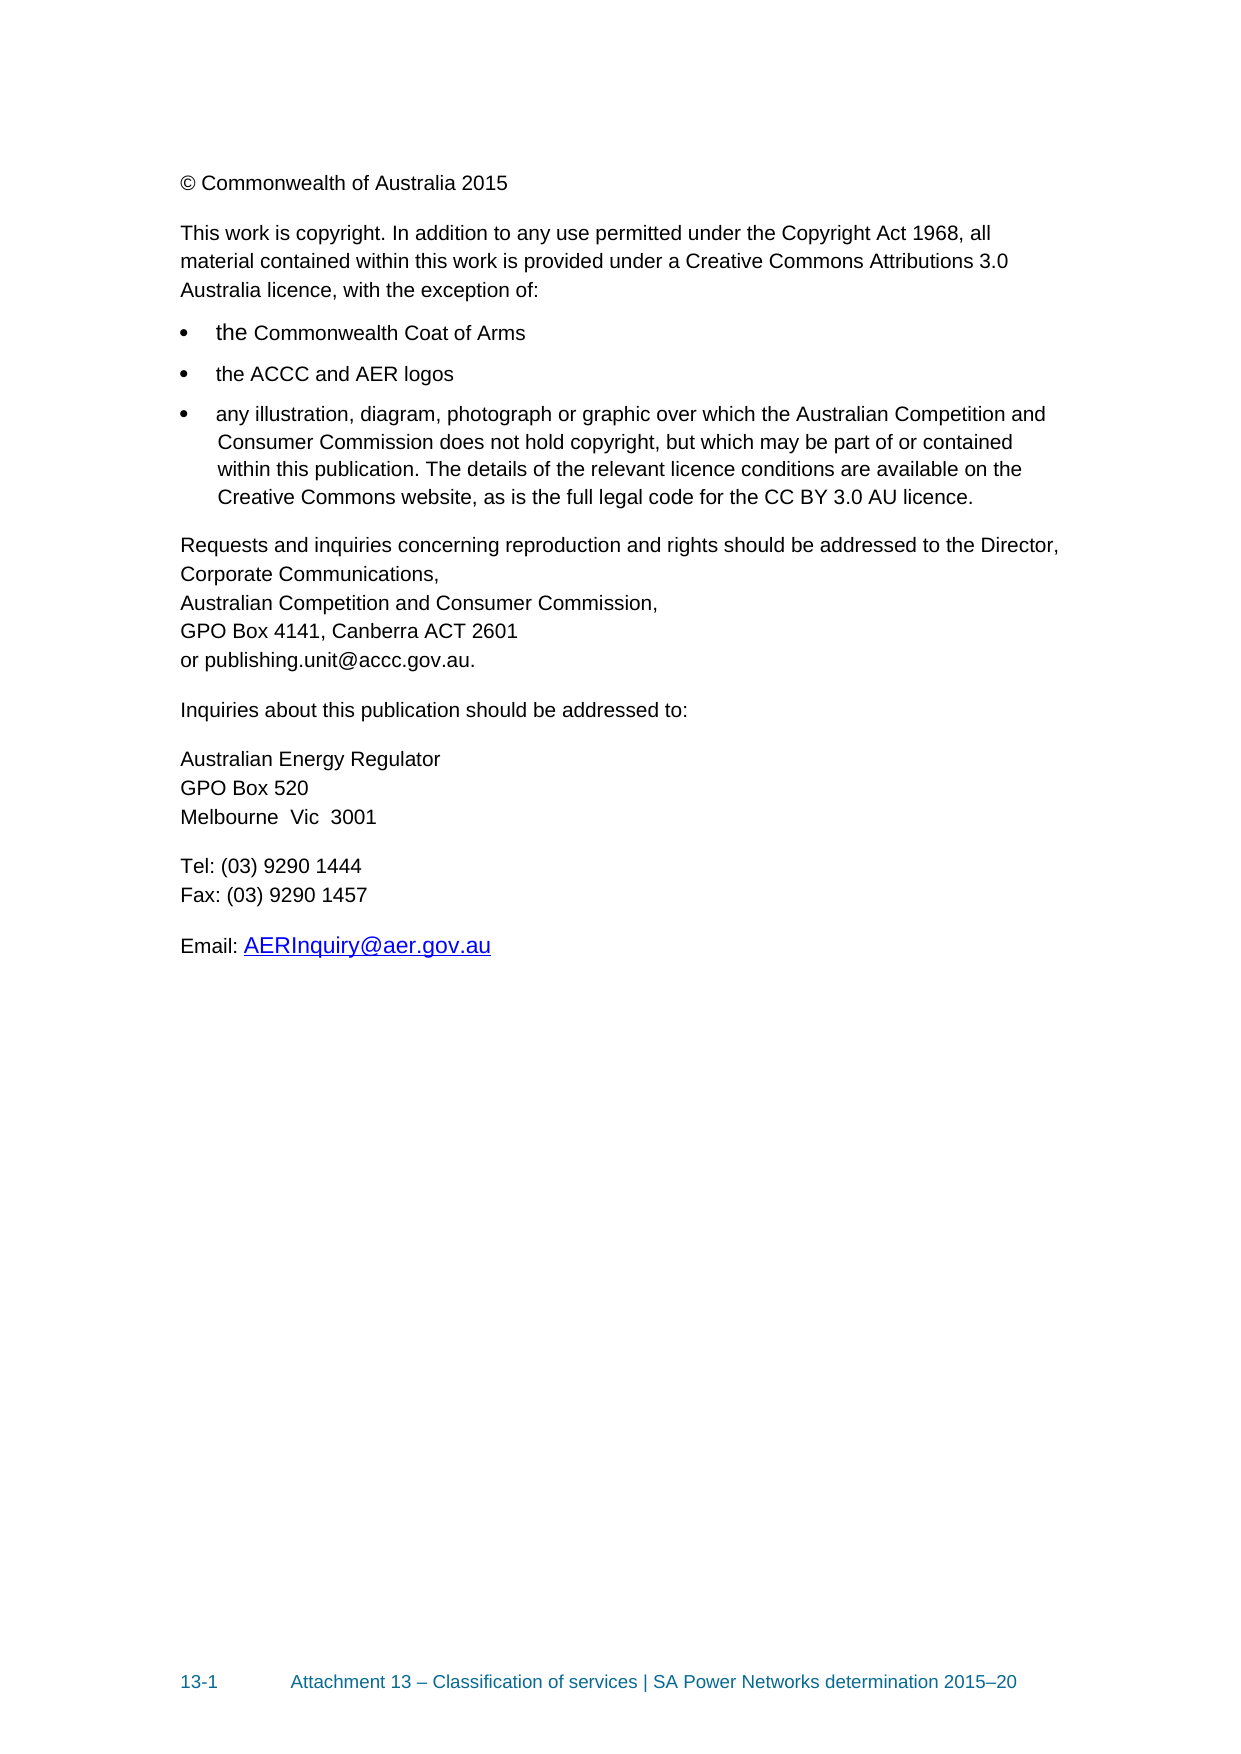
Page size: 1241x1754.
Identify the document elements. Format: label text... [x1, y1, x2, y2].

text Requests and inquiries concerning reproduction and rights should be addressed to the Director, Corporate Communications, Australian Competition and Consumer Commission, GPO Box 4141, Canberra ACT 2601 or publishing.unit@accc.gov.au. [180, 533, 1063, 672]
text Inquiries about this publication should be addressed to: [180, 697, 1063, 721]
list the Commonwealth Coat of Arms [180, 319, 1063, 346]
picture [370, 1678, 374, 1688]
list any illustration, diagram, photograph or graphic over which the Australian Competition and Consumer Commission does not hold copyright, but which may be part of or contained within this publication. The details of the relevant licence conditions are available on the Creative Commons website, as is the full legal code for the CC BY 3.0 AU licence. [180, 402, 1063, 508]
text Australian Energy Regulator GPO Box 520 Melbourne Vic 3001 [180, 747, 1063, 828]
list the ACCC and AER logos [180, 362, 1063, 386]
text © Commonwealth of Australia 2015 [180, 171, 1063, 195]
text Email: AERInquiry@aer.gov.au [180, 932, 1063, 988]
text Tel: (03) 9290 1444 Fax: (03) 9290 1457 [180, 854, 1063, 907]
picture [868, 1678, 872, 1688]
text This work is copyright. In addition to any use permitted under the Copyright Act 1968, all material contained within this work is provided under a Creative Commons Attributions 3.0 Australia licence, with the exception of: [180, 220, 1063, 302]
